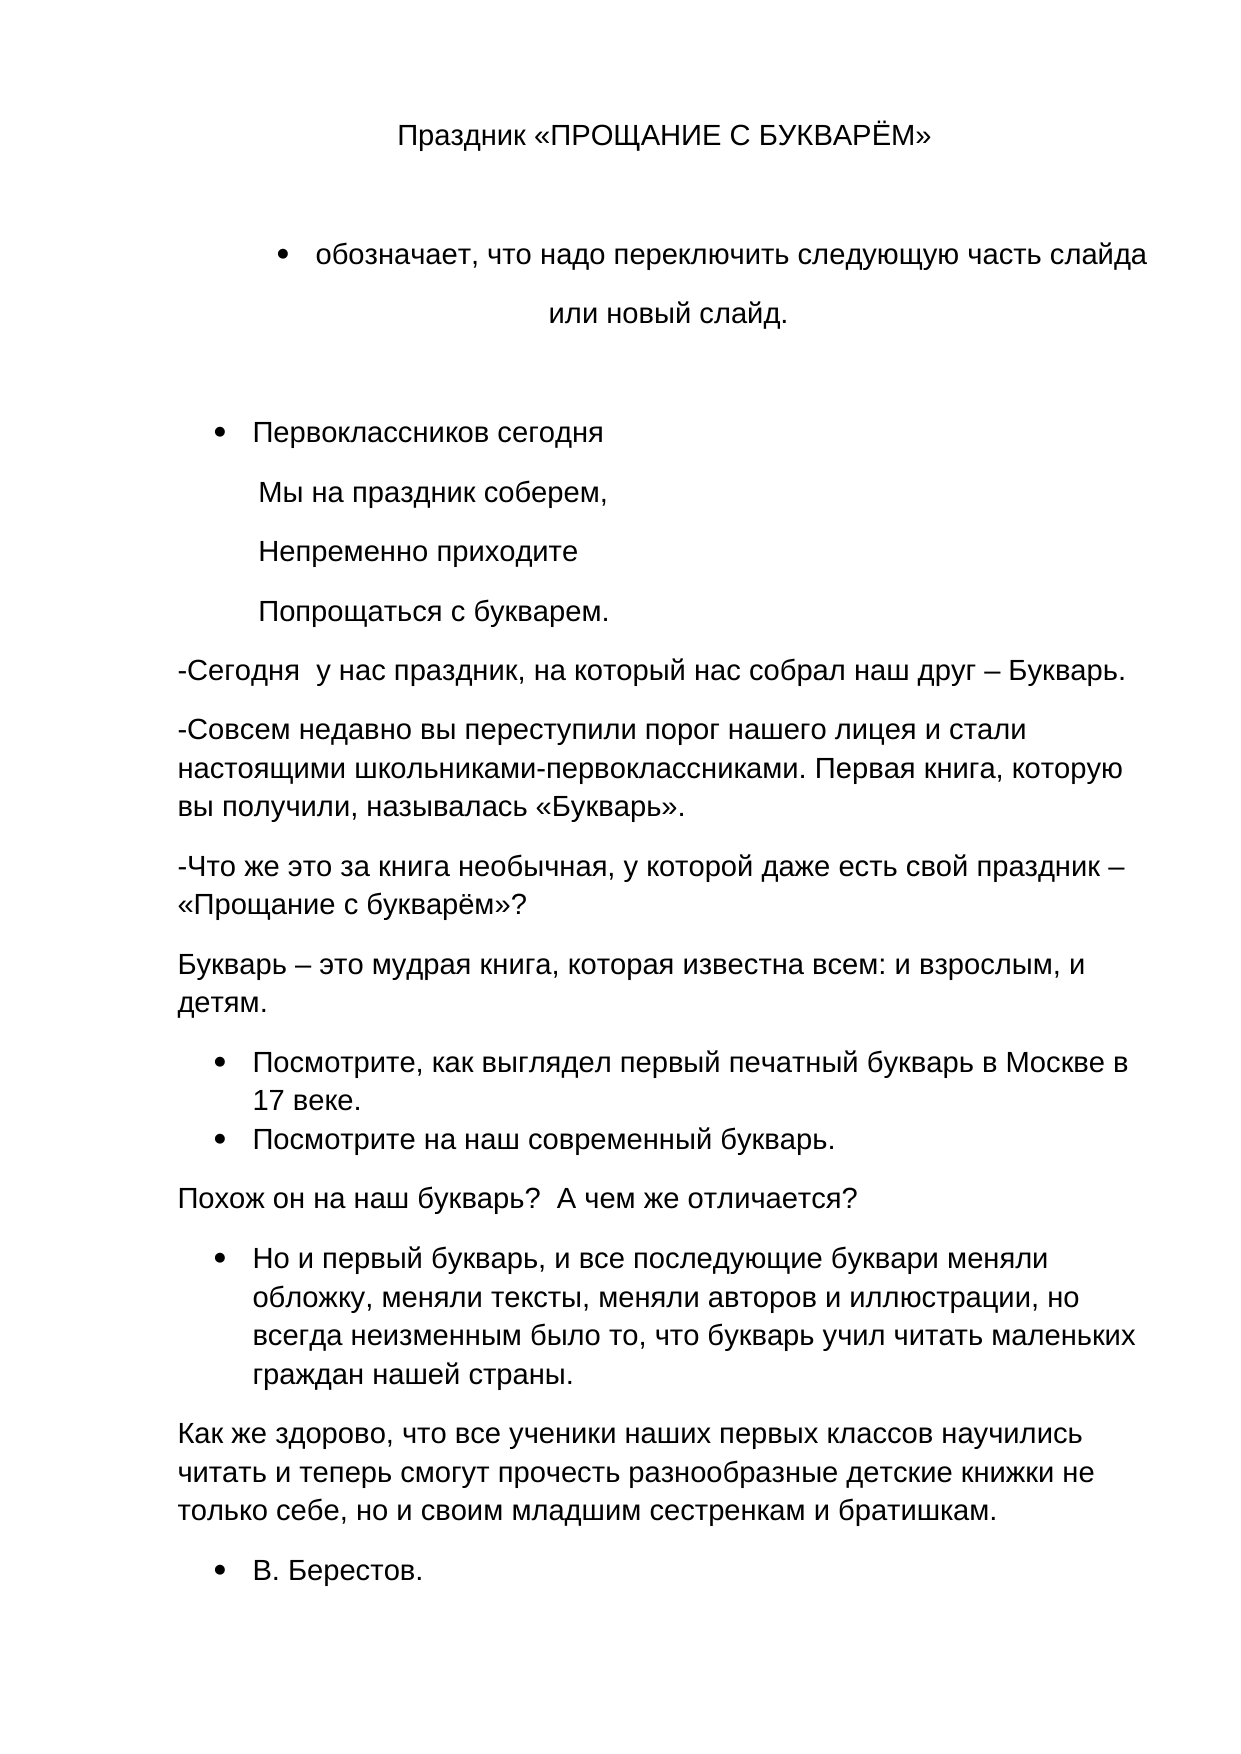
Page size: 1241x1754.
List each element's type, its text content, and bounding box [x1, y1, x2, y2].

text Мы на праздник соберем, [177, 475, 1152, 508]
text Как же здорово, что все ученики наших первых классов научились читать и теперь смогут прочесть разнообразные детские книжки не только себе, но и своим младшим сестренкам и братишкам. [177, 1416, 1152, 1527]
text или новый слайд. [177, 296, 1152, 330]
text Похож он на наш букварь? А чем же отличается? [177, 1181, 1152, 1215]
text Непременно приходите [177, 534, 1152, 568]
list Первоклассников сегодня [215, 415, 1152, 449]
text -Сегодня у нас праздник, на который нас собрал наш друг – Букварь. [177, 653, 1152, 686]
text Праздник «ПРОЩАНИЕ С БУКВАРЁМ» [177, 118, 1152, 152]
text Букварь – это мудрая книга, которая известна всем: и взрослым, и детям. [177, 947, 1152, 1019]
text -Что же это за книга необычная, у которой даже есть свой праздник – «Прощание с букварём»? [177, 849, 1152, 921]
text -Совсем недавно вы переступили порог нашего лицея и стали настоящими школьниками-первоклассниками. Первая книга, которую вы получили, называлась «Букварь». [177, 712, 1152, 823]
list Но и первый букварь, и все последующие буквари меняли обложку, меняли тексты, меняли авторов и иллюстрации, но всегда неизменным было то, что букварь учил читать маленьких граждан нашей страны. [215, 1241, 1152, 1390]
list Посмотрите, как выглядел первый печатный букварь в Москве в 17 веке. [215, 1044, 1152, 1117]
list обозначает, что надо переключить следующую часть слайда [274, 237, 1152, 271]
list В. Берестов. [215, 1552, 1152, 1586]
list Посмотрите на наш современный букварь. [215, 1122, 1152, 1156]
text Попрощаться с букварем. [177, 593, 1152, 627]
